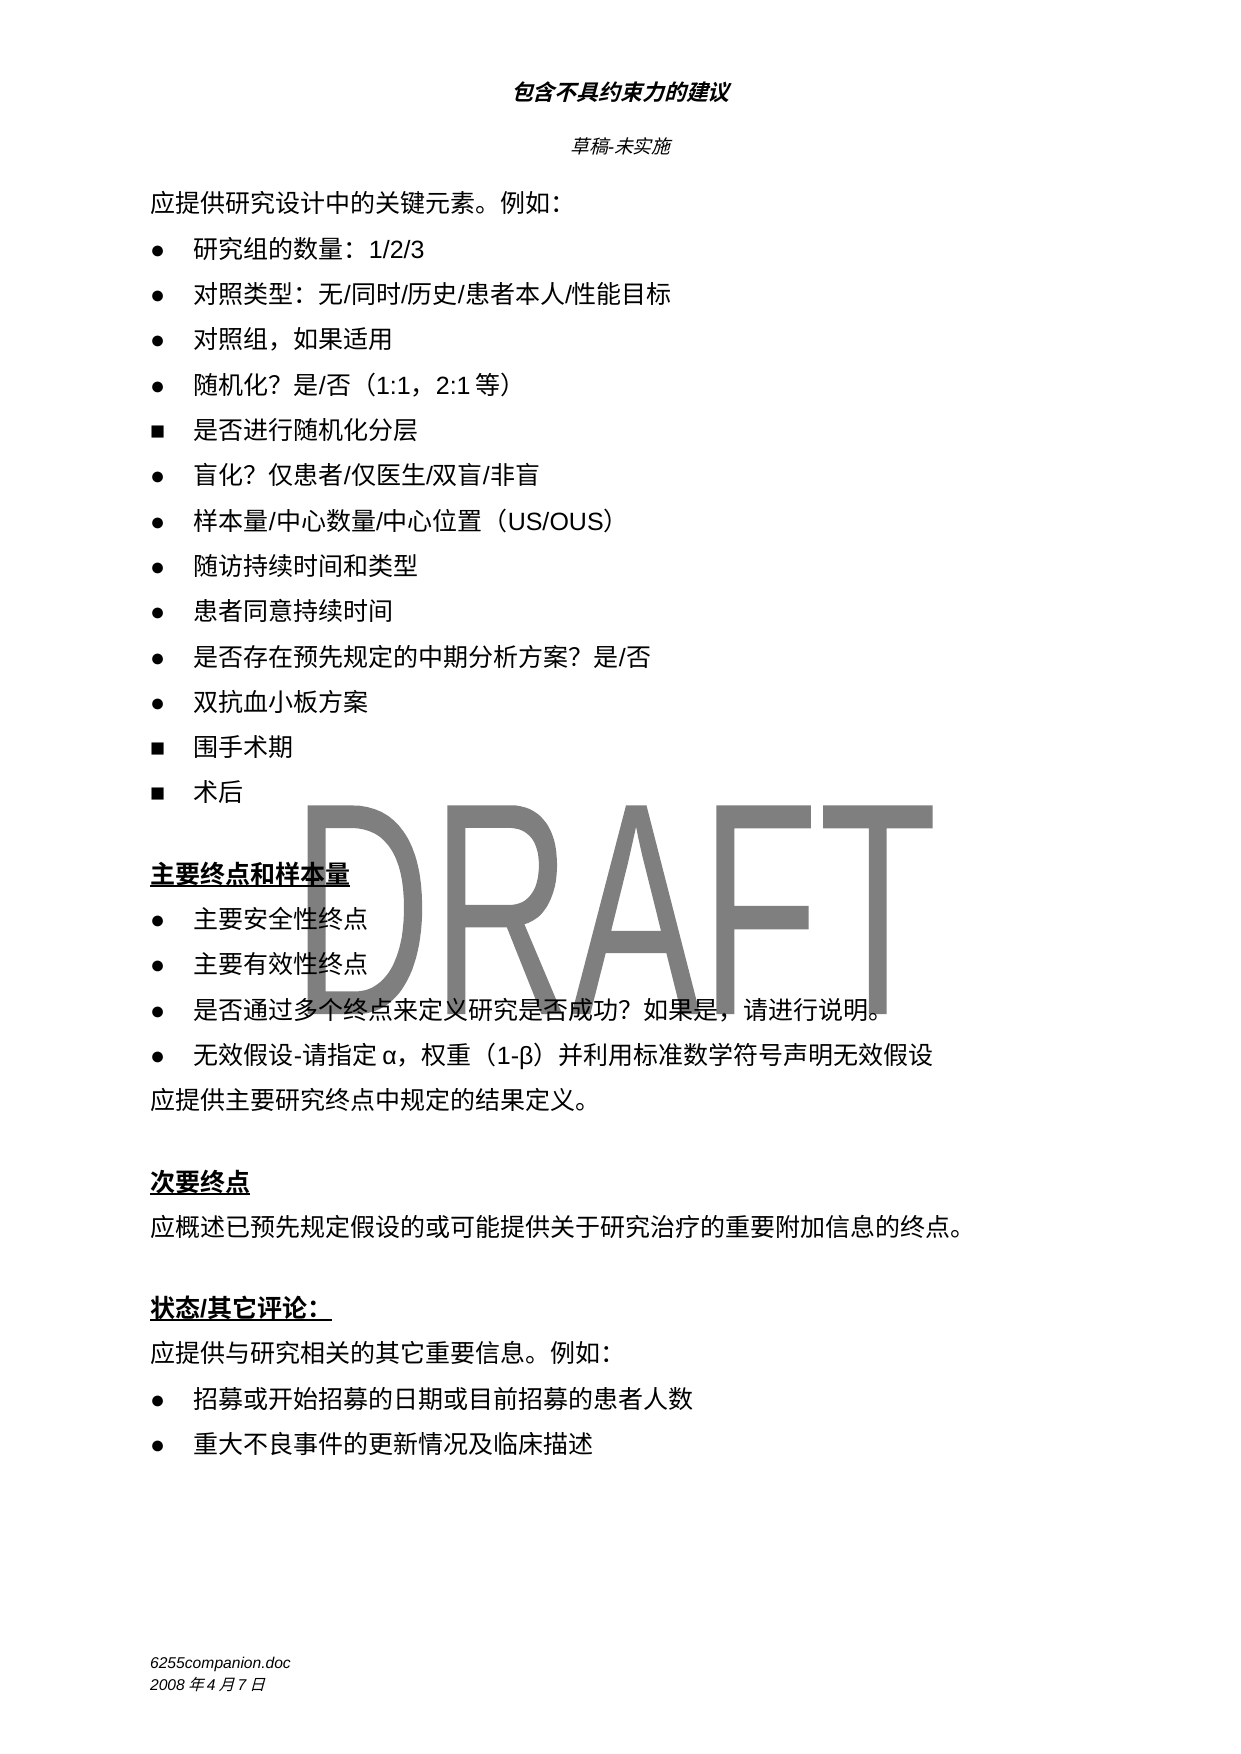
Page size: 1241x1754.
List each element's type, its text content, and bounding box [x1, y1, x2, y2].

text 应概述已预先规定假设的或可能提供关于研究治疗的重要附加信息的终点。 [150, 1207, 1090, 1243]
list 样本量/中心数量/中心位置（US/OUS） [150, 501, 1090, 537]
list 是否进行随机化分层 [150, 410, 1090, 447]
list 无效假设-请指定α，权重（1-β）并利用标准数学符号声明无效假设 [150, 1035, 1090, 1072]
text 应提供研究设计中的关键元素。例如： [150, 184, 1090, 220]
list 应提供主要研究终点中规定的结果定义。 [150, 1081, 1090, 1117]
list 是否存在预先规定的中期分析方案？是/否 [150, 637, 1090, 673]
text 次要终点 [150, 1162, 1090, 1198]
list 盲化？仅患者/仅医生/双盲/非盲 [150, 456, 1090, 492]
list 研究组的数量：1/2/3 [150, 229, 1090, 265]
text 主要终点和样本量 [150, 854, 1090, 890]
list 招募或开始招募的日期或目前招募的患者人数 [150, 1379, 1090, 1415]
list 主要安全性终点 [150, 899, 1090, 936]
list 患者同意持续时间 [150, 592, 1090, 628]
list 随机化？是/否（1:1，2:1等） [150, 365, 1090, 401]
list 围手术期 [150, 728, 1090, 764]
list 主要有效性终点 [150, 945, 1090, 981]
list 是否通过多个终点来定义研究是否成功？如果是，请进行说明。 [150, 990, 1090, 1026]
list 随访持续时间和类型 [150, 546, 1090, 583]
list 重大不良事件的更新情况及临床描述 [150, 1424, 1090, 1461]
text 状态/其它评论： [150, 1288, 1090, 1325]
list 对照类型：无/同时/历史/患者本人/性能目标 [150, 274, 1090, 311]
text 应提供与研究相关的其它重要信息。例如： [150, 1334, 1090, 1370]
list 双抗血小板方案 [150, 682, 1090, 718]
list 术后 [150, 773, 1090, 809]
list 对照组，如果适用 [150, 320, 1090, 356]
